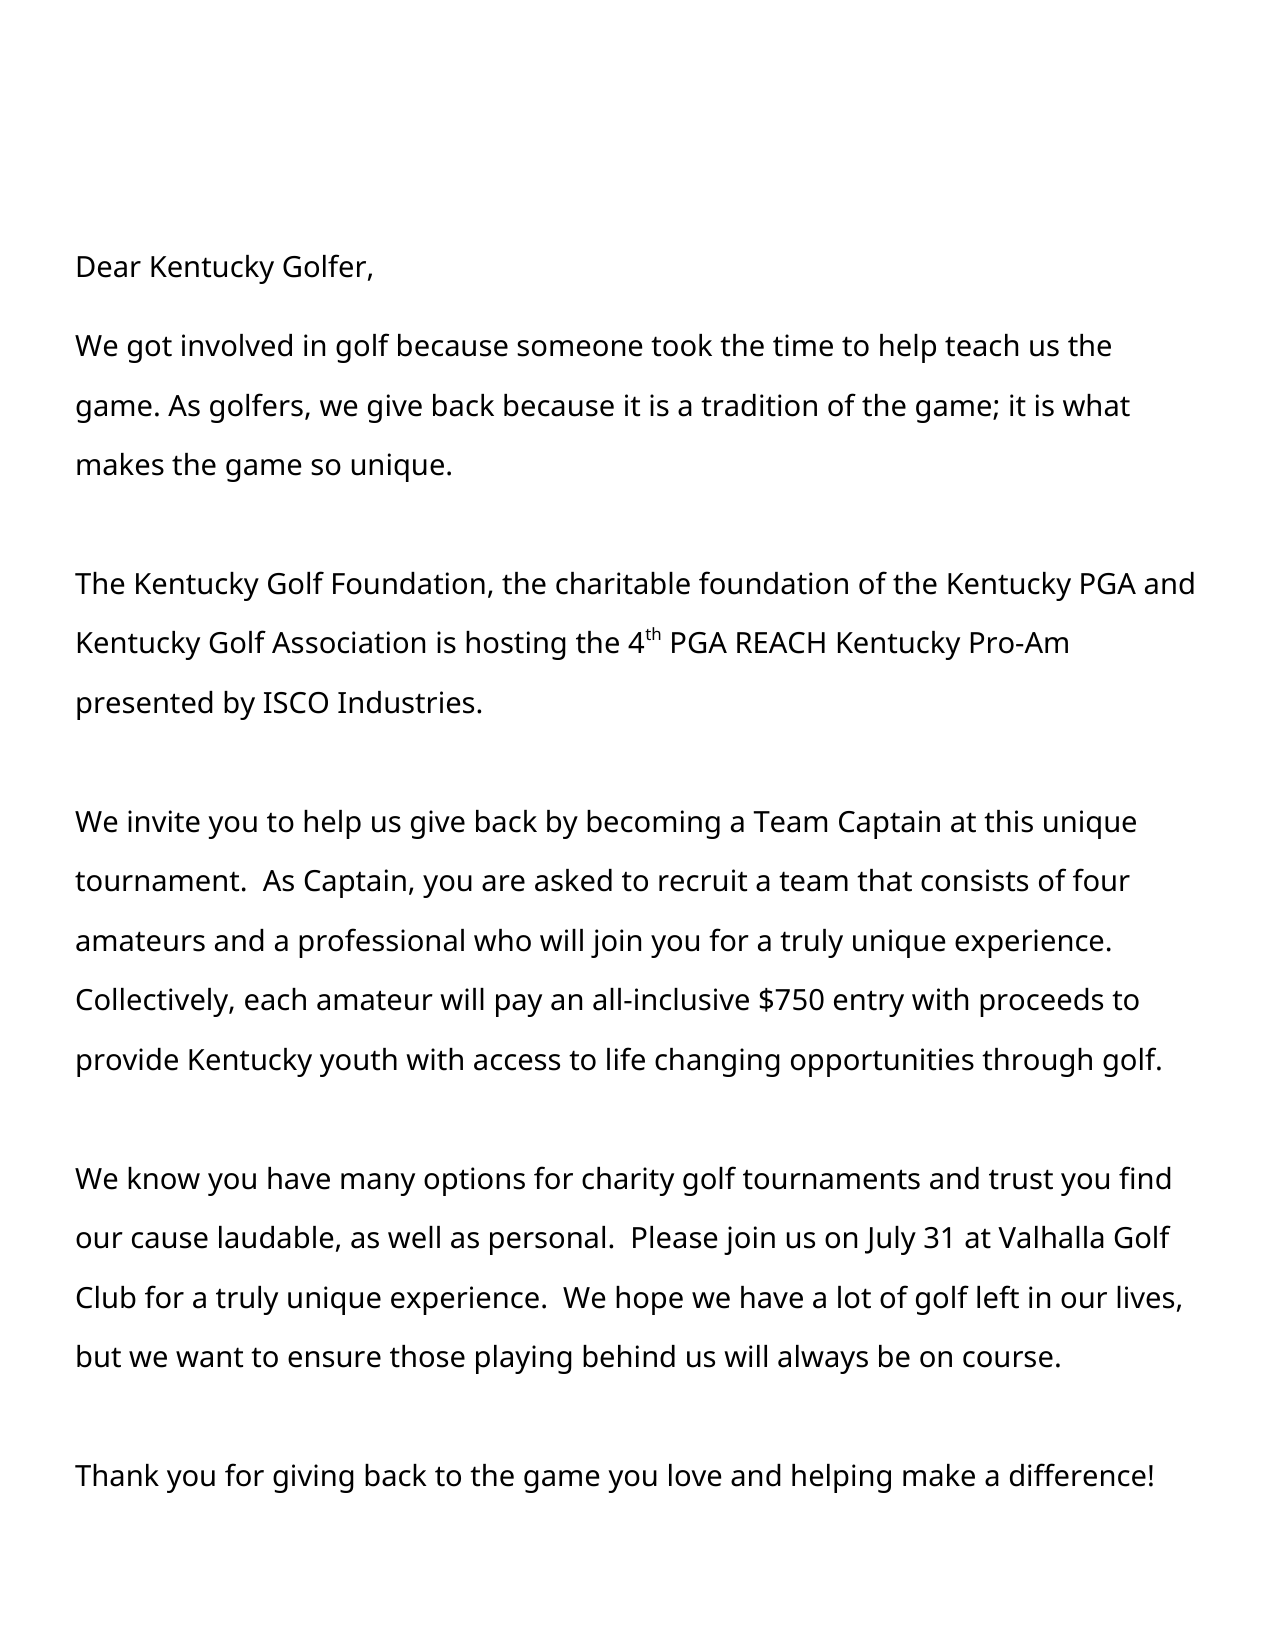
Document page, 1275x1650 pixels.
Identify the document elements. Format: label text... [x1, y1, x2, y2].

text The Kentucky Golf Foundation, the charitable foundation of the Kentucky PGA and Kentucky Golf Association is hosting the 4th PGA REACH Kentucky Pro-Am presented by ISCO Industries. [75, 563, 1200, 722]
text We know you have many options for charity golf tournaments and trust you find our cause laudable, as well as personal. Please join us on July 31 at Valhalla Golf Club for a truly unique experience. We hope we have a lot of golf left in our lives, but we want to ensure those playing behind us will always be on course. [75, 1158, 1200, 1376]
text We invite you to help us give back by becoming a Team Captain at this unique tournament. As Captain, you are asked to recruit a team that consists of four amateurs and a professional who will join you for a truly unique experience. Collectively, each amateur will pay an all-inclusive $750 entry with proceeds to provide Kentucky youth with access to life changing opportunities through golf. [75, 801, 1200, 1079]
text We got involved in golf because someone took the time to help teach us the game. As golfers, we give back because it is a tradition of the game; it is what makes the game so unique. [75, 325, 1200, 484]
text Thank you for giving back to the game you love and helping make a difference! [75, 1455, 1200, 1495]
text Dear Kentucky Golfer, [75, 246, 1200, 286]
